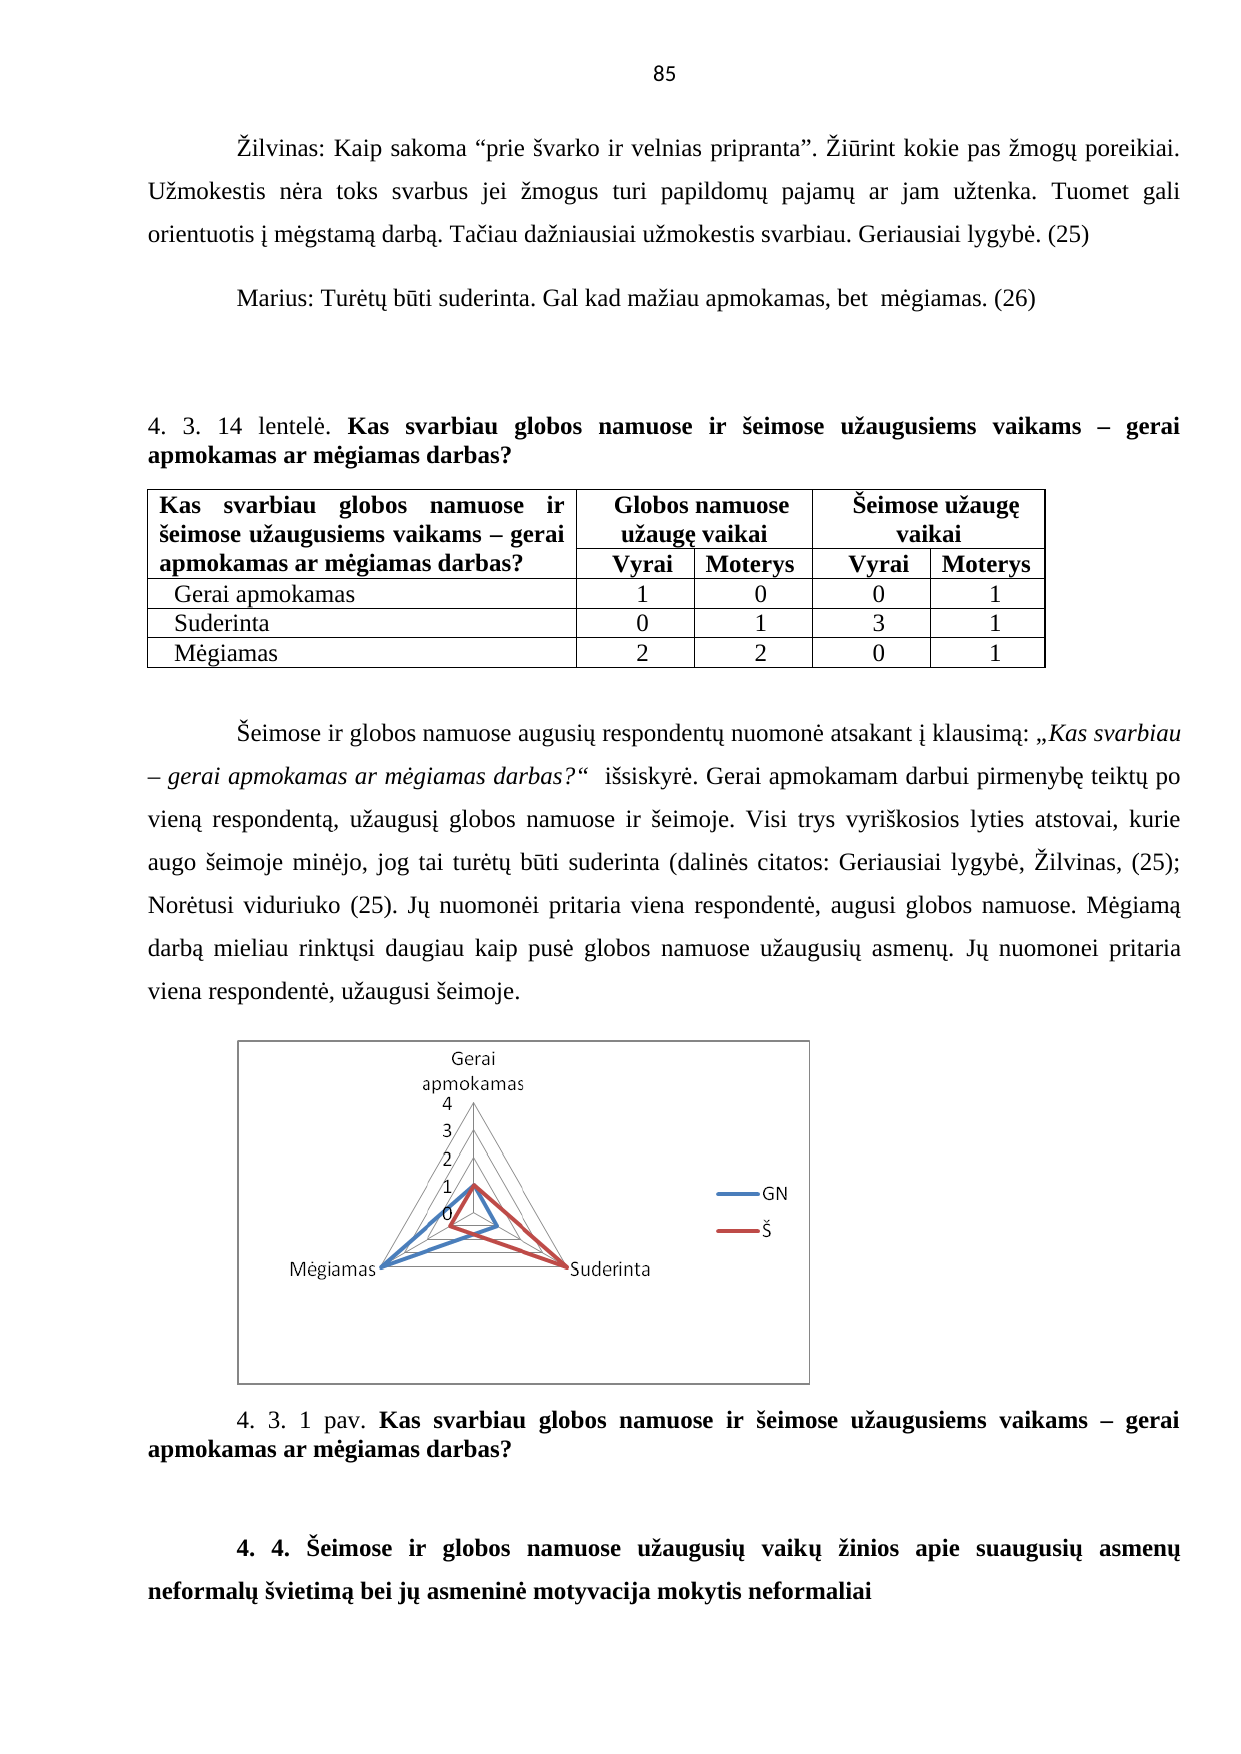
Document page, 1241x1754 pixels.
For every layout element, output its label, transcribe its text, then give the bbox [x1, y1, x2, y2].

text 4. 4. Šeimose ir globos namuose užaugusių vaikų žinios apie suaugusių asmenų neformalų švietimą bei jų asmeninė motyvacija mokytis neformaliai [148, 1533, 1181, 1605]
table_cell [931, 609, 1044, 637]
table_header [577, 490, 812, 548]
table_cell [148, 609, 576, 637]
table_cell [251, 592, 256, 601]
text Marius: Turėtų būti suderinta. Gal kad mažiau apmokamas, bet mėgiamas. (26) [148, 283, 1181, 312]
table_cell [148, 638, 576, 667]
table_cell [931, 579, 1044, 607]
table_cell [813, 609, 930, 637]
text 4. 3. 1 pav. Kas svarbiau globos namuose ir šeimose užaugusiems vaikams – gerai apmokamas ar mėgiamas darbas? [148, 1405, 1181, 1463]
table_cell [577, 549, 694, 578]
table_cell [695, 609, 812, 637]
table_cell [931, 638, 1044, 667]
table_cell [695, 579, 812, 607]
picture [236, 1040, 810, 1385]
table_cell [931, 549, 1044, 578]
text 4. 3. 14 lentelė. Kas svarbiau globos namuose ir šeimose užaugusiems vaikams – gerai apmokamas ar mėgiamas darbas? [148, 411, 1181, 468]
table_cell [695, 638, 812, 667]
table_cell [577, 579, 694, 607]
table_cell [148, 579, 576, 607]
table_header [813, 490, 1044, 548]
text Šeimose ir globos namuose augusių respondentų nuomonė atsakant į klausimą: „Kas svarbiau – gerai apmokamas ar mėgiamas darbas?“ išsiskyrė. Gerai apmokamam darbui pirmenybę teiktų po vieną respondentą, užaugusį globos namuose ir šeimoje. Visi trys vyriškosios lyties atstovai, kurie augo šeimoje minėjo, jog tai turėtų būti suderinta (dalinės citatos: Geriausiai lygybė, Žilvinas, (25); Norėtusi viduriuko (25). Jų nuomonėi pritaria viena respondentė, augusi globos namuose. Mėgiamą darbą mieliau rinktųsi daugiau kaip pusė globos namuose užaugusių asmenų. Jų nuomonei pritaria viena respondentė, užaugusi šeimoje. [148, 718, 1181, 1005]
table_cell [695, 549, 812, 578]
text Žilvinas: Kaip sakoma “prie švarko ir velnias pripranta”. Žiūrint kokie pas žmogų poreikiai. Užmokestis nėra toks svarbus jei žmogus turi papildomų pajamų ar jam užtenka. Tuomet gali orientuotis į mėgstamą darbą. Tačiau dažniausiai užmokestis svarbiau. Geriausiai lygybė. (25) [148, 133, 1181, 248]
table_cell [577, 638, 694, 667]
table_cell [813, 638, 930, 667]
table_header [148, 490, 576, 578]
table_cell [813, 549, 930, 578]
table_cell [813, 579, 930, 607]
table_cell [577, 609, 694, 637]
